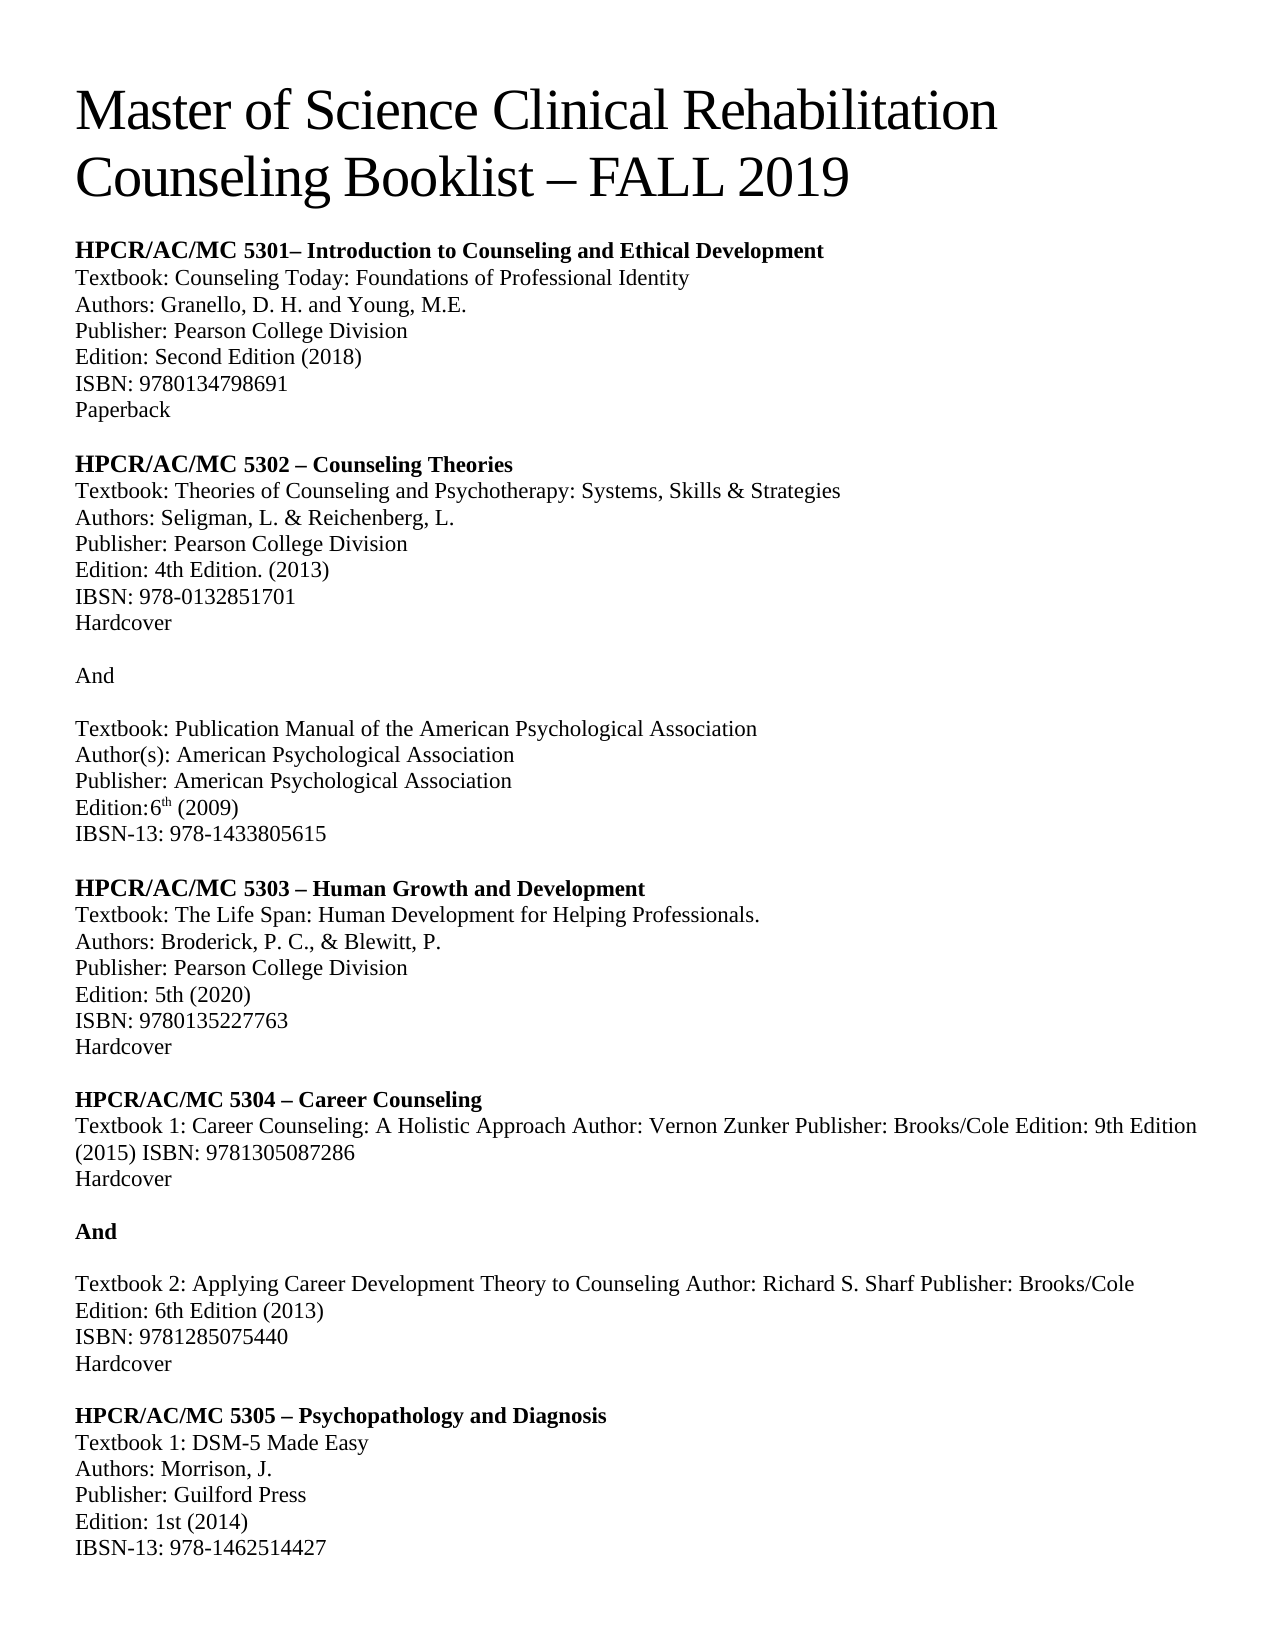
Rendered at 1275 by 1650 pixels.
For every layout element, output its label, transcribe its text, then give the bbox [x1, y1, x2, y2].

title Master of Science Clinical Rehabilitation Counseling Booklist – FALL 2019 [75, 75, 1200, 209]
text Textbook: Publication Manual of the American Psychological Association [75, 715, 1200, 741]
text Publisher: American Psychological Association [75, 767, 1200, 794]
text IBSN-13: 978-1433805615 [75, 820, 1200, 846]
text Textbook 1: DSM-5 Made Easy [75, 1429, 1200, 1455]
text Textbook 1: Career Counseling: A Holistic Approach Author: Vernon Zunker Publisher: Brooks/Cole Edition: 9th Edition (2015) ISBN: 9781305087286 [75, 1112, 1200, 1165]
text Paperback [75, 396, 1200, 422]
text Edition: 5th (2020) [75, 981, 1200, 1007]
text Edition: 4th Edition. (2013) [75, 557, 1200, 583]
text Edition: Second Edition (2018) [75, 343, 1200, 370]
text Textbook: Theories of Counseling and Psychotherapy: Systems, Skills & Strategies [75, 477, 1200, 504]
text HPCR/AC/MC 5303 – Human Growth and Development [75, 873, 1200, 902]
text IBSN: 978-0132851701 [75, 583, 1200, 609]
text HPCR/AC/MC 5304 – Career Counseling [75, 1086, 1200, 1112]
text Publisher: Guilford Press [75, 1481, 1200, 1508]
text Publisher: Pearson College Division [75, 954, 1200, 981]
text Publisher: Pearson College Division [75, 317, 1200, 343]
text Authors: Broderick, P. C., & Blewitt, P. [75, 928, 1200, 954]
text Publisher: Pearson College Division [75, 530, 1200, 557]
text Authors: Morrison, J. [75, 1455, 1200, 1481]
text And [75, 1218, 1200, 1244]
text Authors: Seligman, L. & Reichenberg, L. [75, 504, 1200, 530]
text IBSN-13: 978-1462514427 [75, 1534, 1200, 1560]
text HPCR/AC/MC 5302 – Counseling Theories [75, 449, 1200, 477]
text Edition: 6th (2009) [75, 794, 1200, 820]
text ISBN: 9781285075440 [75, 1323, 1200, 1349]
text Hardcover [75, 609, 1200, 636]
text Edition: 1st (2014) [75, 1508, 1200, 1534]
text HPCR/AC/MC 5301– Introduction to Counseling and Ethical Development [75, 236, 1200, 264]
text Hardcover [75, 1033, 1200, 1060]
text Textbook 2: Applying Career Development Theory to Counseling Author: Richard S. Sharf Publisher: Brooks/Cole Edition: 6th Edition (2013) [75, 1271, 1200, 1323]
text ISBN: 9780134798691 [75, 370, 1200, 396]
text Author(s): American Psychological Association [75, 741, 1200, 767]
text HPCR/AC/MC 5305 – Psychopathology and Diagnosis [75, 1402, 1200, 1429]
text Hardcover [75, 1165, 1200, 1191]
text ISBN: 9780135227763 [75, 1007, 1200, 1033]
text Textbook: Counseling Today: Foundations of Professional Identity [75, 264, 1200, 291]
text Hardcover [75, 1349, 1200, 1376]
text Textbook: The Life Span: Human Development for Helping Professionals. [75, 902, 1200, 928]
text And [75, 662, 1200, 688]
text Authors: Granello, D. H. and Young, M.E. [75, 291, 1200, 317]
